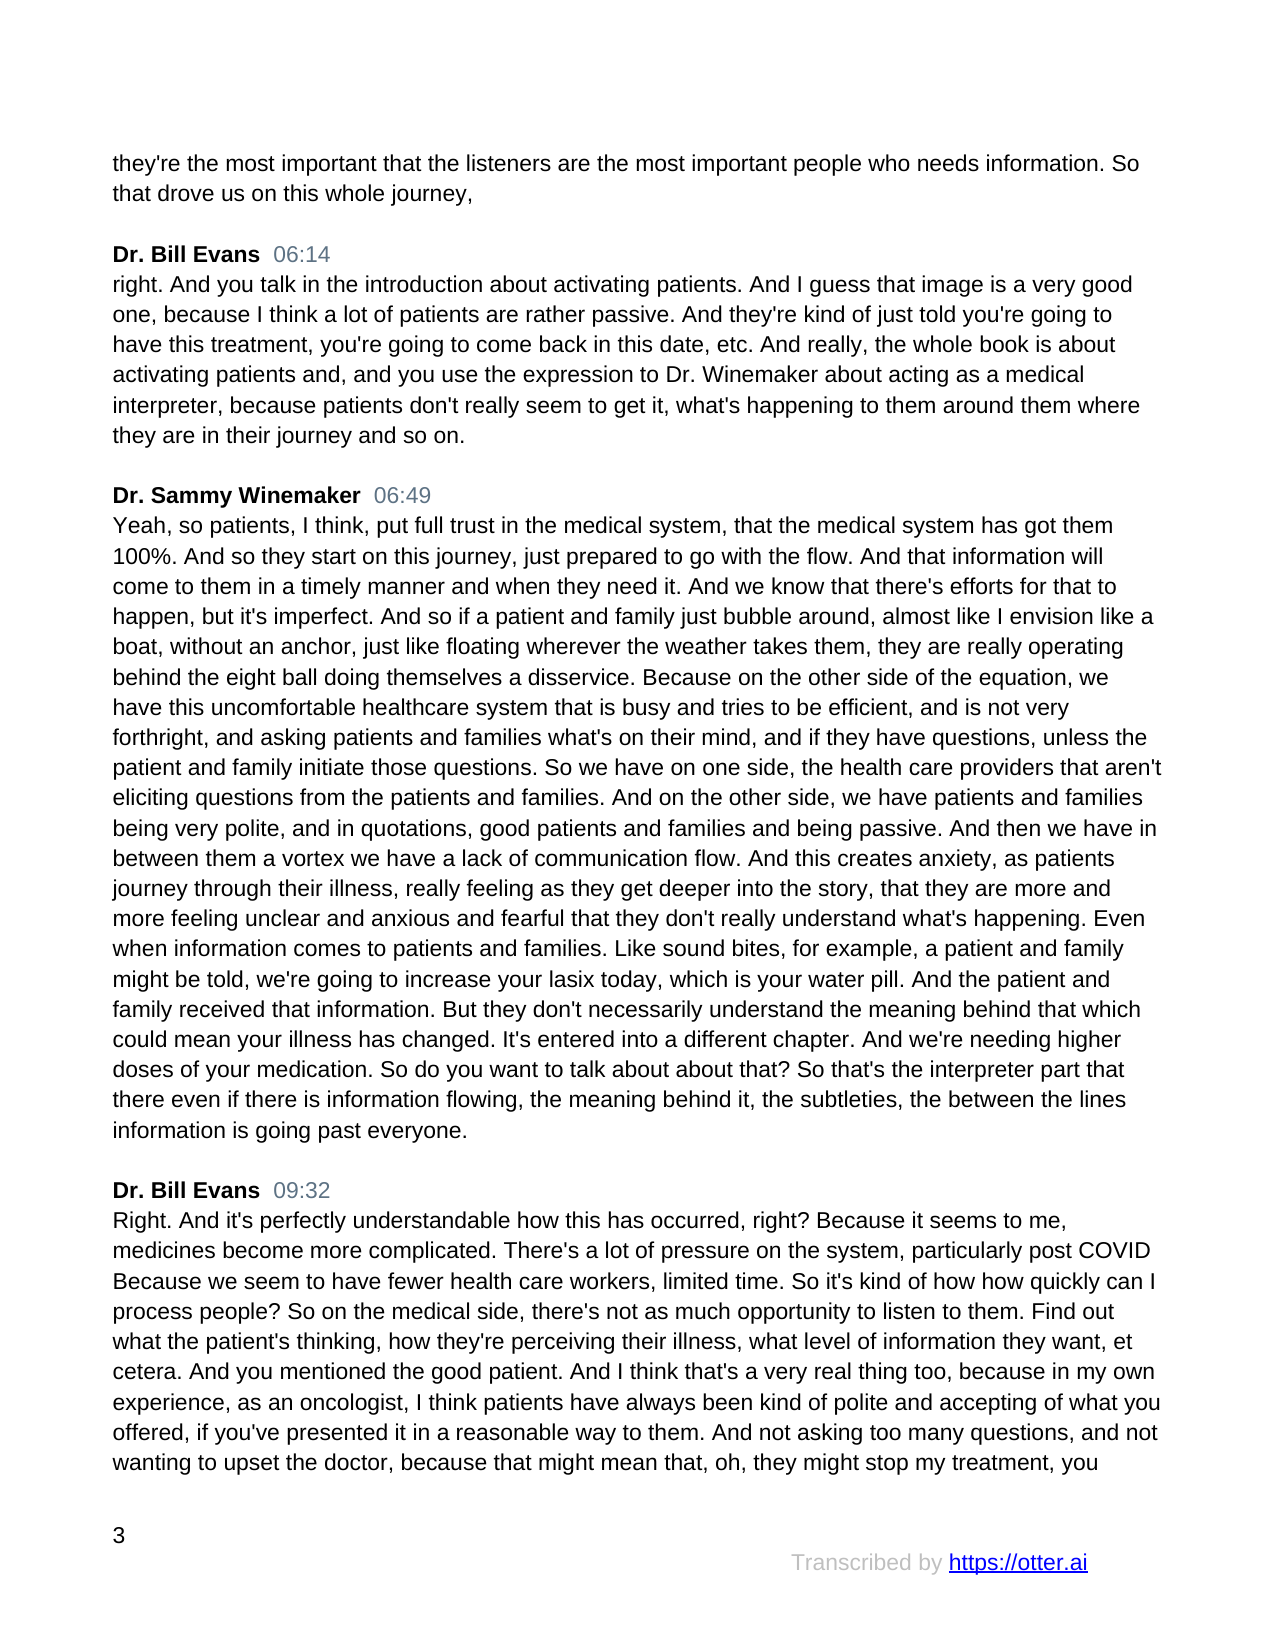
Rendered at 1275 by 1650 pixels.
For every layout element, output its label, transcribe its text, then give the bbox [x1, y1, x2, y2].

text Yeah, so patients, I think, put full trust in the medical system, that the medical system has got them 100%. And so they start on this journey, just prepared to go with the flow. And that information will come to them in a timely manner and when they need it. And we know that there's efforts for that to happen, but it's imperfect. And so if a patient and family just bubble around, almost like I envision like a boat, without an anchor, just like floating wherever the weather takes them, they are really operating behind the eight ball doing themselves a disservice. Because on the other side of the equation, we have this uncomfortable healthcare system that is busy and tries to be efficient, and is not very forthright, and asking patients and families what's on their mind, and if they have questions, unless the patient and family initiate those questions. So we have on one side, the health care providers that aren't eliciting questions from the patients and families. And on the other side, we have patients and families being very polite, and in quotations, good patients and families and being passive. And then we have in between them a vortex we have a lack of communication flow. And this creates anxiety, as patients journey through their illness, really feeling as they get deeper into the story, that they are more and more feeling unclear and anxious and fearful that they don't really understand what's happening. Even when information comes to patients and families. Like sound bites, for example, a patient and family might be told, we're going to increase your lasix today, which is your water pill. And the patient and family received that information. But they don't necessarily understand the meaning behind that which could mean your illness has changed. It's entered into a different chapter. And we're needing higher doses of your medication. So do you want to talk about about that? So that's the interpreter part that there even if there is information flowing, the meaning behind it, the subtleties, the between the lines information is going past everyone. [112, 512, 1162, 1143]
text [112, 1207, 1162, 1475]
text Dr. Bill Evans 09:32 [112, 1177, 1162, 1203]
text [112, 150, 1162, 207]
text right. And you talk in the introduction about activating patients. And I guess that image is a very good one, because I think a lot of patients are rather passive. And they're kind of just told you're going to have this treatment, you're going to come back in this date, etc. And really, the whole book is about activating patients and, and you use the expression to Dr. Winemaker about acting as a medical interpreter, because patients don't really seem to get it, what's happening to them around them where they are in their journey and so on. [112, 271, 1162, 448]
text Dr. Bill Evans 06:14 [112, 241, 1162, 267]
text Dr. Sammy Winemaker 06:49 [112, 482, 1162, 509]
